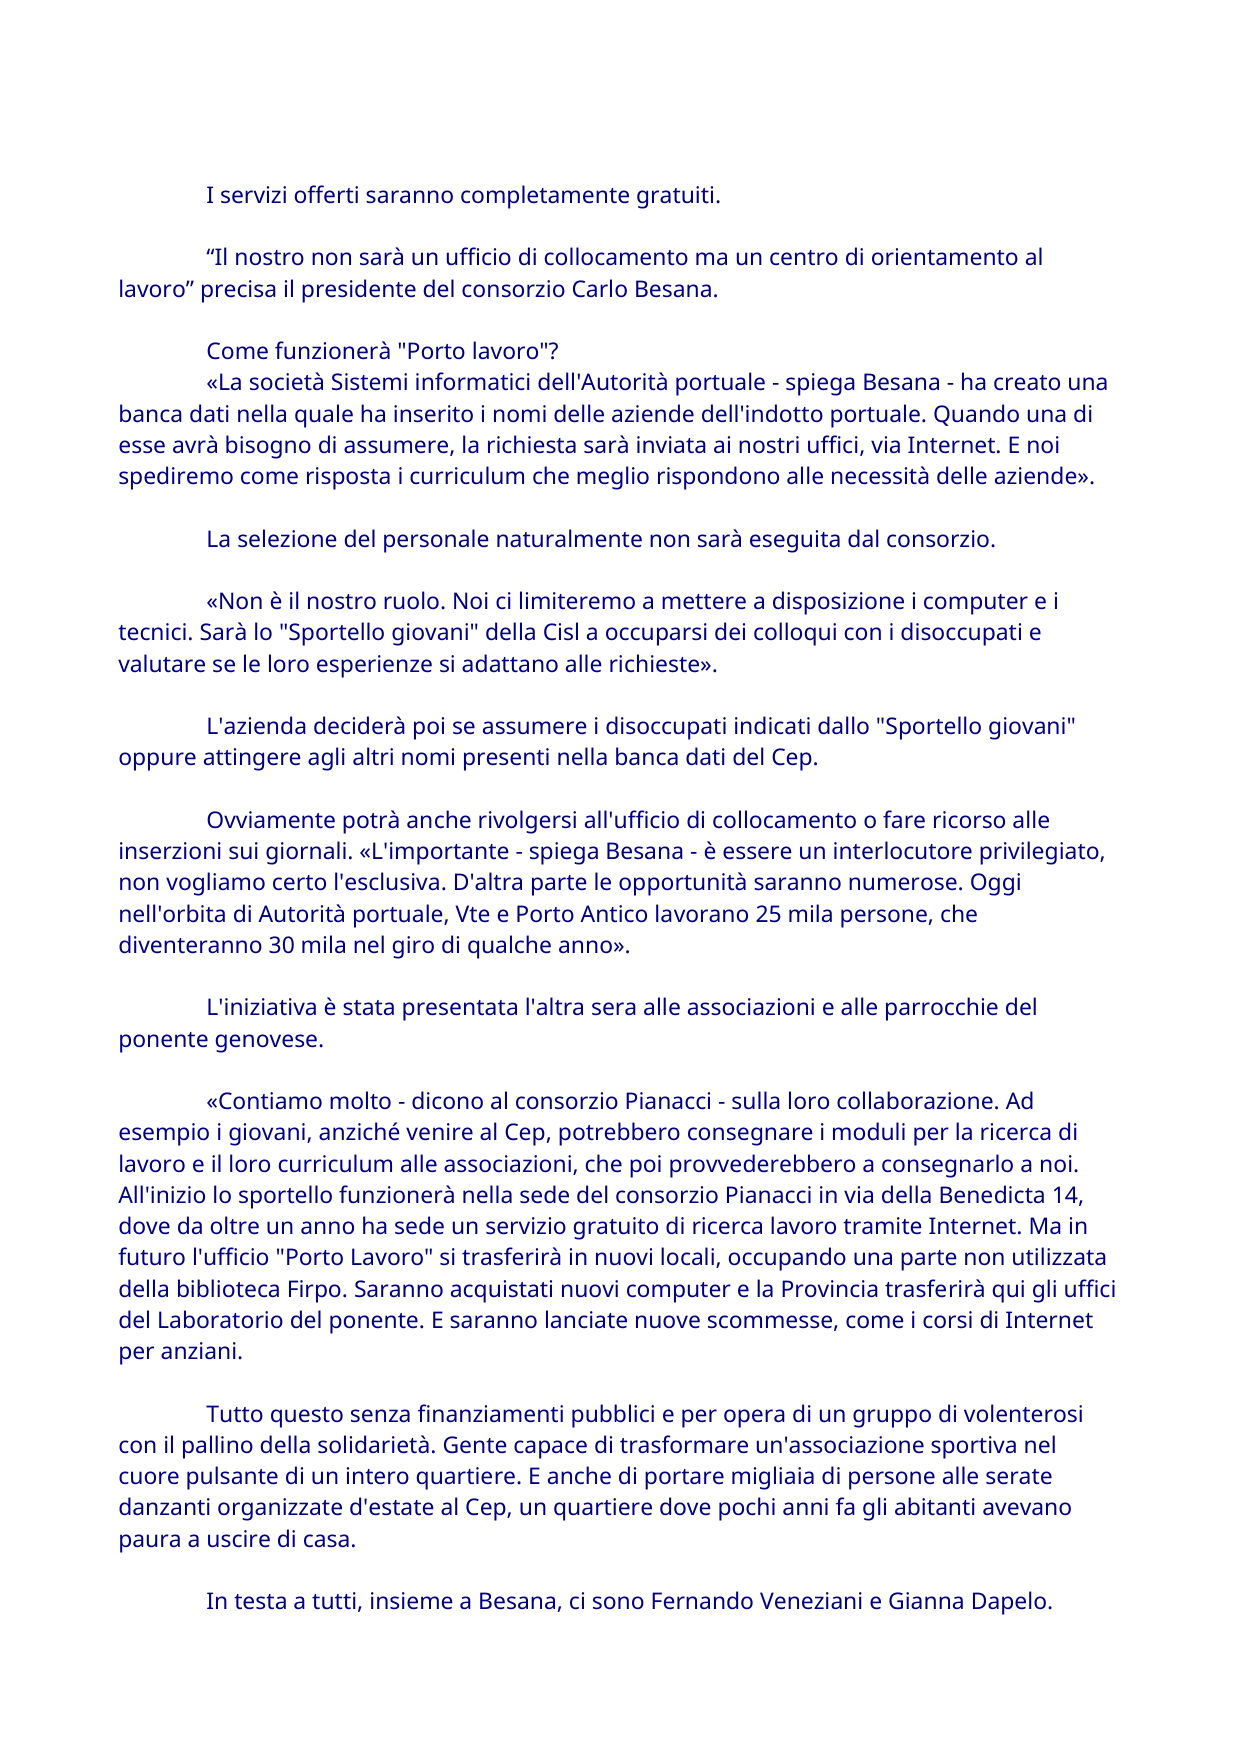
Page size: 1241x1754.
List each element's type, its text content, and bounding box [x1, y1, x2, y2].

text Come funzionerà "Porto lavoro"? [118, 335, 1122, 366]
text Ovviamente potrà anche rivolgersi all'ufficio di collocamento o fare ricorso alle inserzioni sui giornali. «L'importante - spiega Besana - è essere un interlocutore privilegiato, non vogliamo certo l'esclusiva. D'altra parte le opportunità saranno numerose. Oggi nell'orbita di Autorità portuale, Vte e Porto Antico lavorano 25 mila persone, che diventeranno 30 mila nel giro di qualche anno». [118, 804, 1122, 960]
text «La società Sistemi informatici dell'Autorità portuale - spiega Besana - ha creato una banca dati nella quale ha inserito i nomi delle aziende dell'indotto portuale. Quando una di esse avrà bisogno di assumere, la richiesta sarà inviata ai nostri uffici, via Internet. E noi spediremo come risposta i curriculum che meglio rispondono alle necessità delle aziende». [118, 366, 1122, 491]
text L'azienda deciderà poi se assumere i disoccupati indicati dallo "Sportello giovani" oppure attingere agli altri nomi presenti nella banca dati del Cep. [118, 710, 1122, 773]
text “Il nostro non sarà un ufficio di collocamento ma un centro di orientamento al lavoro” precisa il presidente del consorzio Carlo Besana. [118, 241, 1122, 304]
text La selezione del personale naturalmente non sarà eseguita dal consorzio. [118, 523, 1122, 554]
text L'iniziativa è stata presentata l'altra sera alle associazioni e alle parrocchie del ponente genovese. [118, 991, 1122, 1054]
text Tutto questo senza finanziamenti pubblici e per opera di un gruppo di volenterosi con il pallino della solidarietà. Gente capace di trasformare un'associazione sportiva nel cuore pulsante di un intero quartiere. E anche di portare migliaia di persone alle serate danzanti organizzate d'estate al Cep, un quartiere dove pochi anni fa gli abitanti avevano paura a uscire di casa. [118, 1398, 1122, 1554]
text In testa a tutti, insieme a Besana, ci sono Fernando Veneziani e Gianna Dapelo. [118, 1585, 1122, 1616]
text «Contiamo molto - dicono al consorzio Pianacci - sulla loro collaborazione. Ad esempio i giovani, anziché venire al Cep, potrebbero consegnare i moduli per la ricerca di lavoro e il loro curriculum alle associazioni, che poi provvederebbero a consegnarlo a noi. All'inizio lo sportello funzionerà nella sede del consorzio Pianacci in via della Benedicta 14, dove da oltre un anno ha sede un servizio gratuito di ricerca lavoro tramite Internet. Ma in futuro l'ufficio "Porto Lavoro" si trasferirà in nuovi locali, occupando una parte non utilizzata della biblioteca Firpo. Saranno acquistati nuovi computer e la Provincia trasferirà qui gli uffici del Laboratorio del ponente. E saranno lanciate nuove scommesse, come i corsi di Internet per anziani. [118, 1085, 1122, 1366]
text «Non è il nostro ruolo. Noi ci limiteremo a mettere a disposizione i computer e i tecnici. Sarà lo "Sportello giovani" della Cisl a occuparsi dei colloqui con i disoccupati e valutare se le loro esperienze si adattano alle richieste». [118, 585, 1122, 679]
text I servizi offerti saranno completamente gratuiti. [118, 179, 1122, 210]
